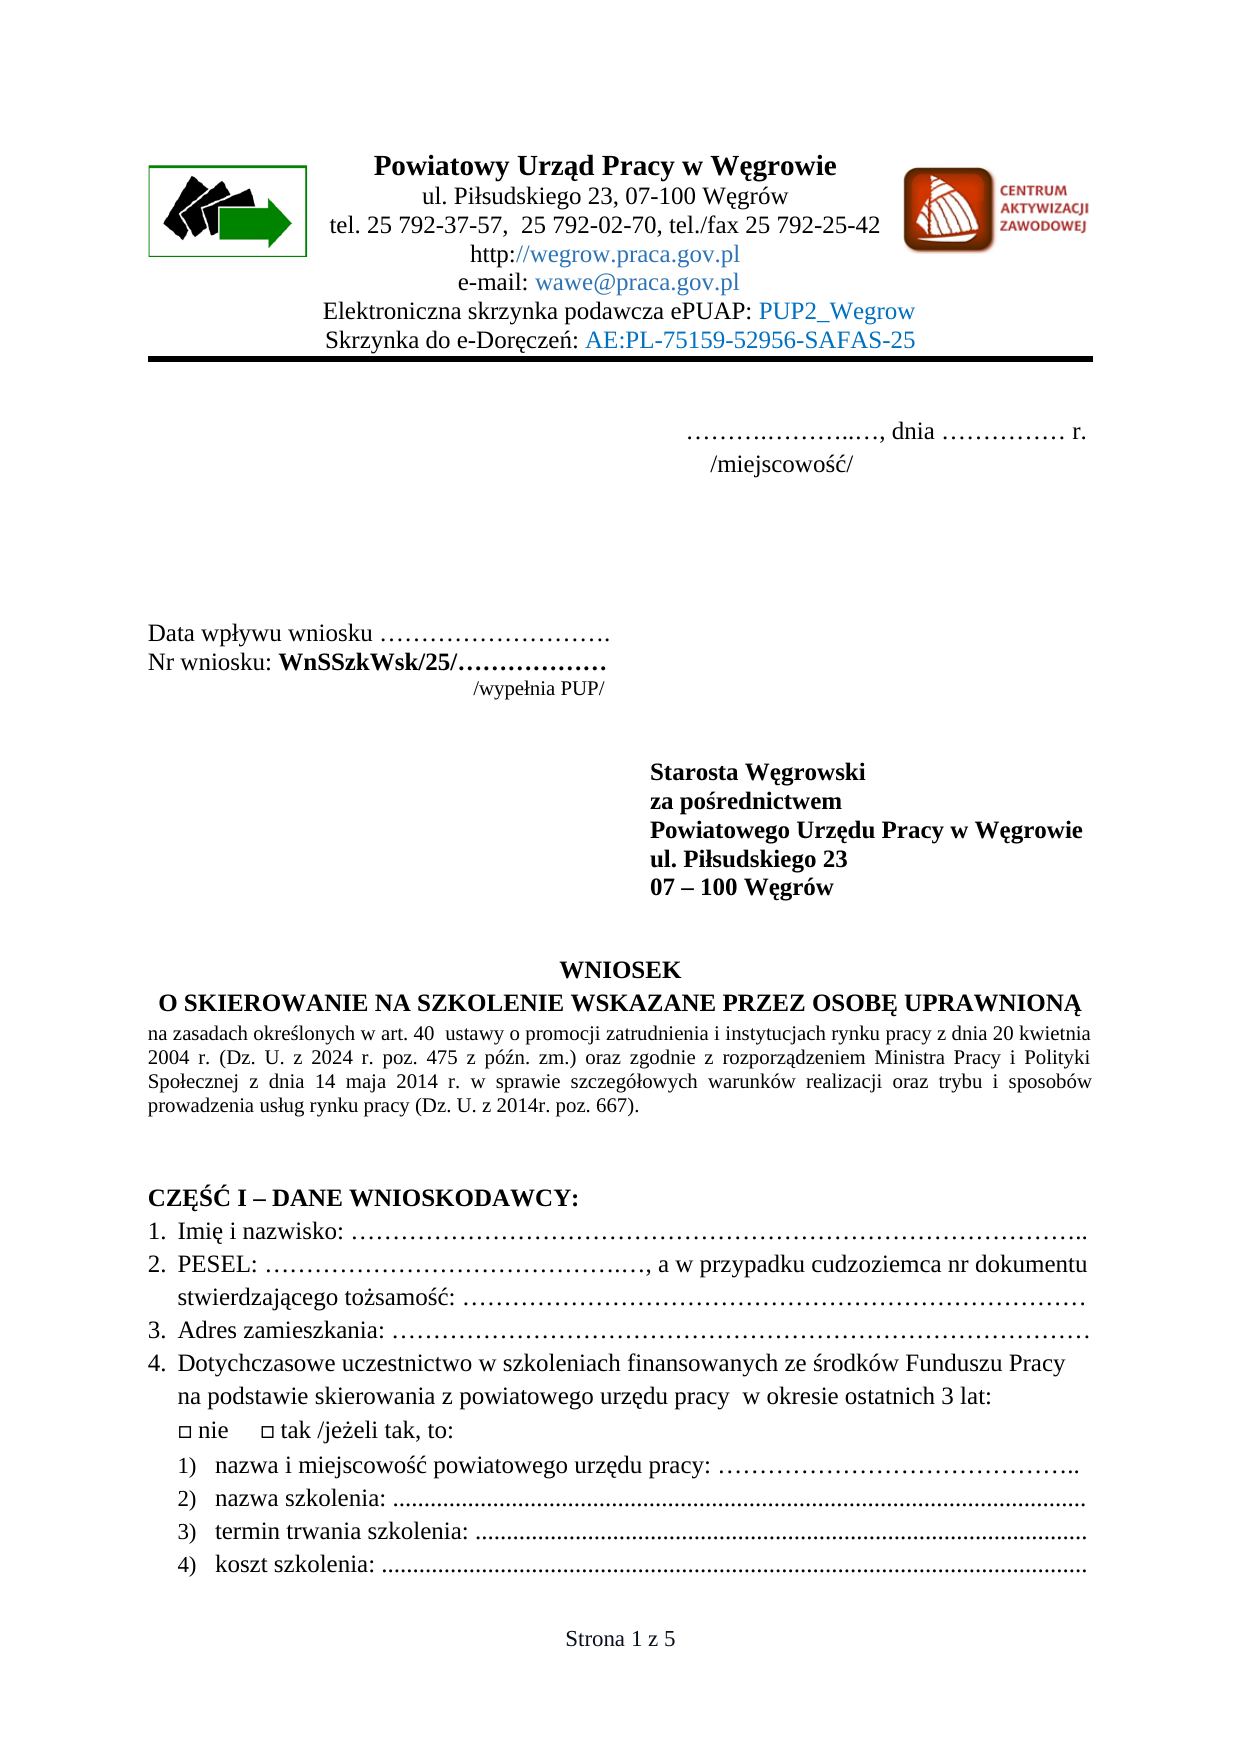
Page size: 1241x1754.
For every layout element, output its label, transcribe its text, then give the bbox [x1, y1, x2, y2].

list nazwa i miejscowość powiatowego urzędu pracy: …………………………………….. [177, 1450, 1093, 1478]
text Nr wniosku: WnSSzkWsk/25/……………… [148, 647, 1093, 676]
text Starosta Węgrowski [576, 757, 1093, 786]
text e-mail: wawe@praca.gov.pl [458, 267, 1093, 296]
list koszt szkolenia: ................................................................................................................. [177, 1549, 1093, 1577]
text ul. Piłsudskiego 23, 07-100 Węgrów tel. 25 792-37-57, 25 792-02-70, tel./fax 25 792-25-42 [307, 181, 902, 239]
list nazwa szkolenia: ............................................................................................................... [177, 1483, 1093, 1511]
text WNIOSEK [148, 955, 1093, 984]
list PESEL: …………………………………….…, a w przypadku cudzoziemca nr dokumentu stwierdzającego tożsamość: ………………………………………………………………… [148, 1249, 1093, 1311]
picture [147, 165, 307, 256]
list Adres zamieszkania: ………………………………………………………………………… [148, 1315, 1093, 1344]
text Skrzynka do e-Doręczeń: AE:PL-75159-52956-SAFAS-25 [148, 325, 1093, 356]
text http://wegrow.praca.gov.pl [148, 239, 1093, 267]
list termin trwania szkolenia: .................................................................................................. [177, 1516, 1093, 1544]
text Elektroniczna skrzynka podawcza ePUAP: PUP2_Wegrow [148, 296, 1093, 325]
list Dotychczasowe uczestnictwo w szkoleniach finansowanych ze środków Funduszu Pracy na podstawie skierowania z powiatowego urzędu pracy w okresie ostatnich 3 lat: □ nie □ tak /jeżeli tak, to: [148, 1348, 1093, 1445]
text Data wpływu wniosku ………………………. [148, 618, 1093, 647]
picture [902, 166, 1089, 254]
text Powiatowy Urząd Pracy w Węgrowie [148, 148, 1093, 181]
text O SKIEROWANIE NA SZKOLENIE WSKAZANE PRZEZ OSOBĘ UPRAWNIONĄ [148, 988, 1093, 1017]
text /wypełnia PUP/ [295, 676, 1093, 700]
text 07 – 100 Węgrów [576, 872, 1093, 901]
text ……….………..…, dnia …………… r. /miejscowość/ [148, 416, 1093, 511]
text za pośrednictwem Powiatowego Urzędu Pracy w Węgrowie [650, 786, 1093, 844]
text na zasadach określonych w art. 40 ustawy o promocji zatrudnienia i instytucjach rynku pracy z dnia 20 kwietnia 2004 r. (Dz. U. z 2024 r. poz. 475 z późn. zm.) oraz zgodnie z rozporządzeniem Ministra Pracy i Polityki Społecznej z dnia 14 maja 2014 r. w sprawie szczegółowych warunków realizacji oraz trybu i sposobów prowadzenia usług rynku pracy (Dz. U. z 2014r. poz. 667). [148, 1021, 1093, 1117]
text CZĘŚĆ I – DANE WNIOSKODAWCY: [148, 1183, 1093, 1212]
text ul. Piłsudskiego 23 [576, 844, 1093, 872]
list Imię i nazwisko: …………………………………………………………………………….. [148, 1216, 1093, 1245]
